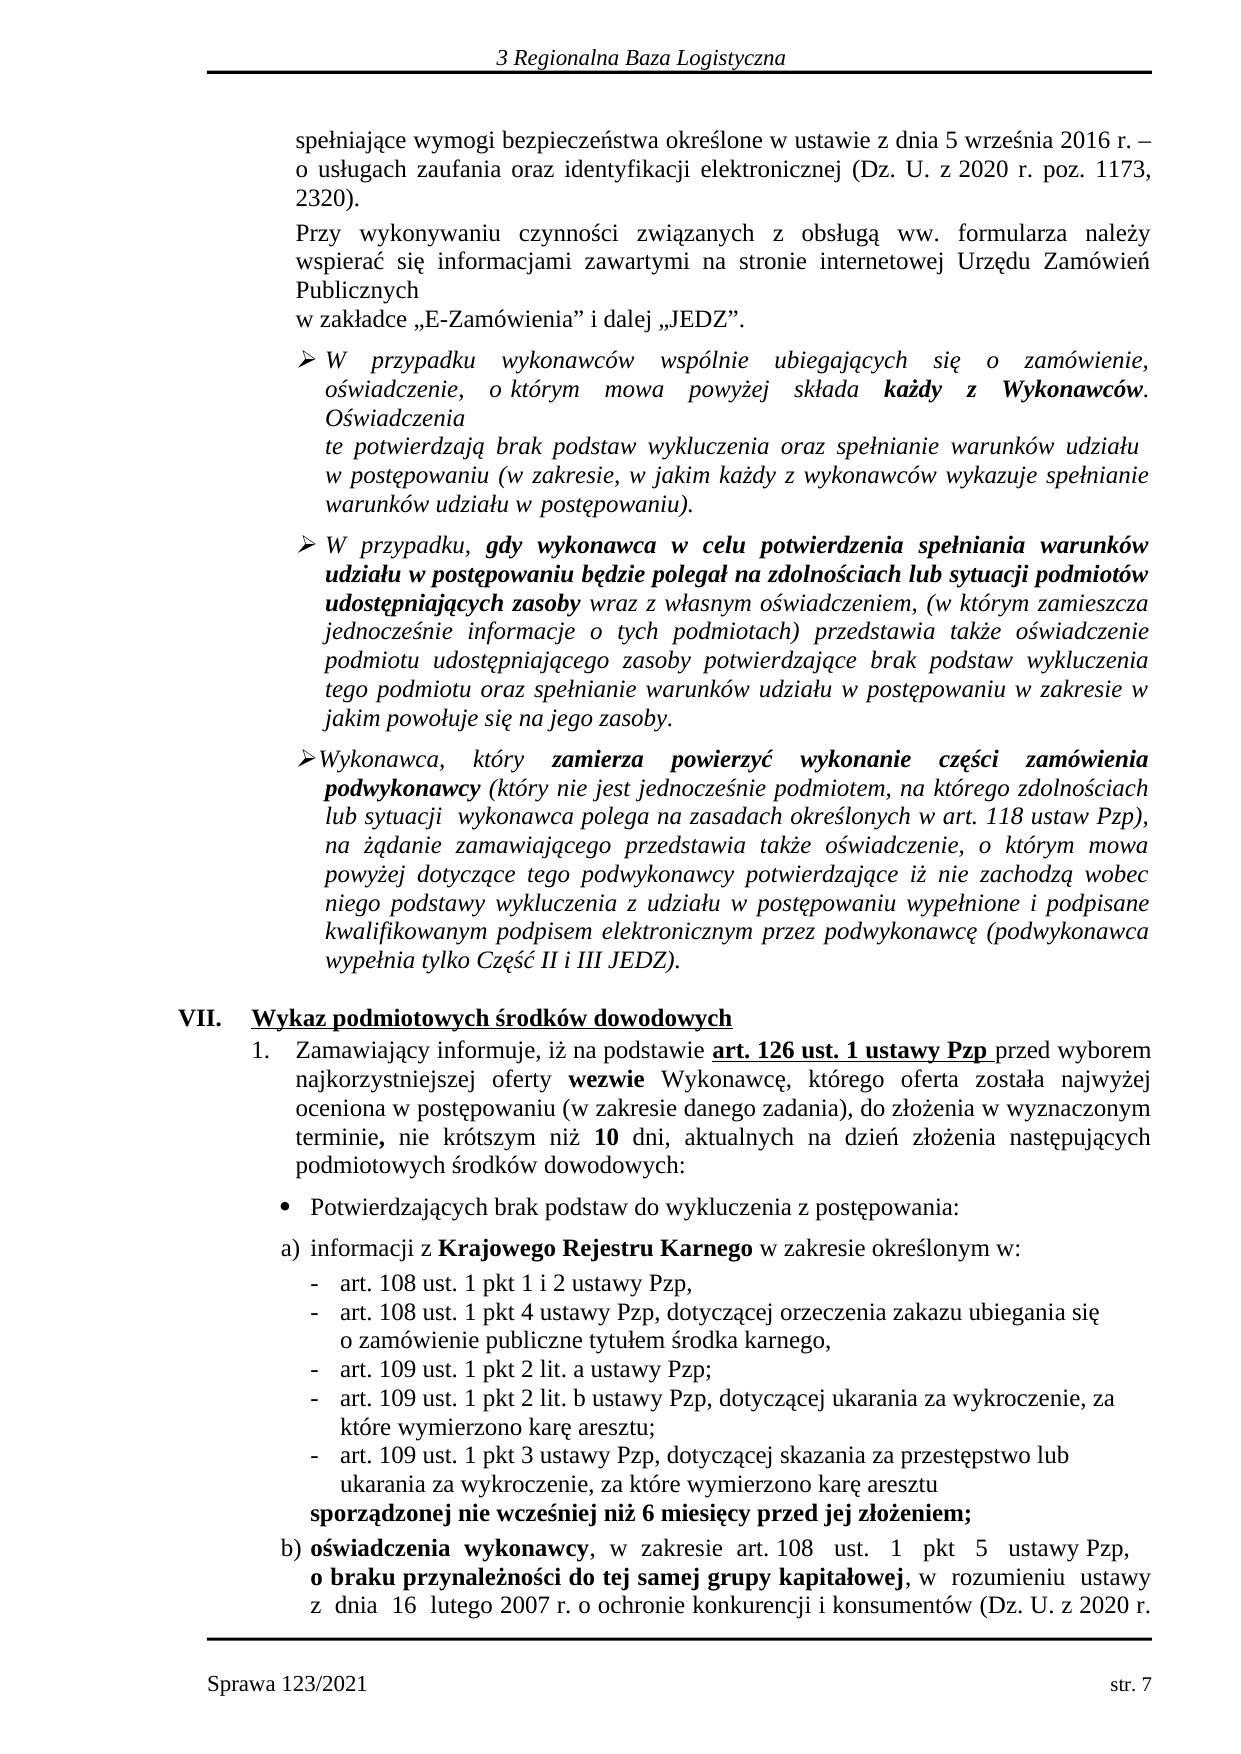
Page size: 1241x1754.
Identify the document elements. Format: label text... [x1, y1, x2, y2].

list W przypadku wykonawców wspólnie ubiegających się o zamówienie, oświadczenie, o którym mowa powyżej składa każdy z Wykonawców. Oświadczenia te potwierdzają brak podstaw wykluczenia oraz spełnianie warunków udziału w postępowaniu (w zakresie, w jakim każdy z wykonawców wykazuje spełnianie warunków udziału w postępowaniu). [295, 345, 1152, 518]
list art. 109 ust. 1 pkt 3 ustawy Pzp, dotyczącej skazania za przestępstwo lub ukarania za wykroczenie, za które wymierzono karę aresztu [310, 1441, 1153, 1498]
list Wykonawca, który zamierza powierzyć wykonanie części zamówienia podwykonawcy (który nie jest jednocześnie podmiotem, na którego zdolnościach lub sytuacji wykonawca polega na zasadach określonych w art. 118 ustaw Pzp), na żądanie zamawiającego przedstawia także oświadczenie, o którym mowa powyżej dotyczące tego podwykonawcy potwierdzające iż nie zachodzą wobec niego podstawy wykluczenia z udziału w postępowaniu wypełnione i podpisane kwalifikowanym podpisem elektronicznym przez podwykonawcę (podwykonawca wypełnia tylko Część II i III JEDZ). [295, 744, 1152, 974]
list informacji z Krajowego Rejestru Karnego w zakresie określonym w: [281, 1233, 1152, 1262]
text Przy wykonywaniu czynności związanych z obsługą ww. formularza należy wspierać się informacjami zawartymi na stronie internetowej Urzędu Zamówień Publicznych w zakładce „E-Zamówienia” i dalej „JEDZ”. [295, 218, 1152, 333]
list art. 108 ust. 1 pkt 4 ustawy Pzp, dotyczącej orzeczenia zakazu ubiegania się o zamówienie publiczne tytułem środka karnego, [310, 1297, 1153, 1354]
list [281, 1533, 1152, 1619]
list Zamawiający informuje, iż na podstawie art. 126 ust. 1 ustawy Pzp przed wyborem najkorzystniejszej oferty wezwie Wykonawcę, którego oferta została najwyżej oceniona w postępowaniu (w zakresie danego zadania), do złożenia w wyznaczonym terminie, nie krótszym niż 10 dni, aktualnych na dzień złożenia następujących podmiotowych środków dowodowych: [251, 1036, 1152, 1179]
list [281, 125, 1152, 211]
list art. 109 ust. 1 pkt 2 lit. a ustawy Pzp; [310, 1354, 1153, 1383]
list Wykaz podmiotowych środków dowodowych [222, 1003, 1152, 1031]
list Potwierdzających brak podstaw do wykluczenia z postępowania: [281, 1192, 1152, 1221]
list art. 108 ust. 1 pkt 1 i 2 ustawy Pzp, [310, 1268, 1153, 1297]
list art. 109 ust. 1 pkt 2 lit. b ustawy Pzp, dotyczącej ukarania za wykroczenie, za które wymierzono karę aresztu; [310, 1383, 1153, 1441]
list W przypadku, gdy wykonawca w celu potwierdzenia spełniania warunków udziału w postępowaniu będzie polegał na zdolnościach lub sytuacji podmiotów udostępniających zasoby wraz z własnym oświadczeniem, (w którym zamieszcza jednocześnie informacje o tych podmiotach) przedstawia także oświadczenie podmiotu udostępniającego zasoby potwierdzające brak podstaw wykluczenia tego podmiotu oraz spełnianie warunków udziału w postępowaniu w zakresie w jakim powołuje się na jego zasoby. [295, 530, 1152, 731]
text sporządzonej nie wcześniej niż 6 miesięcy przed jej złożeniem; [310, 1498, 1152, 1527]
